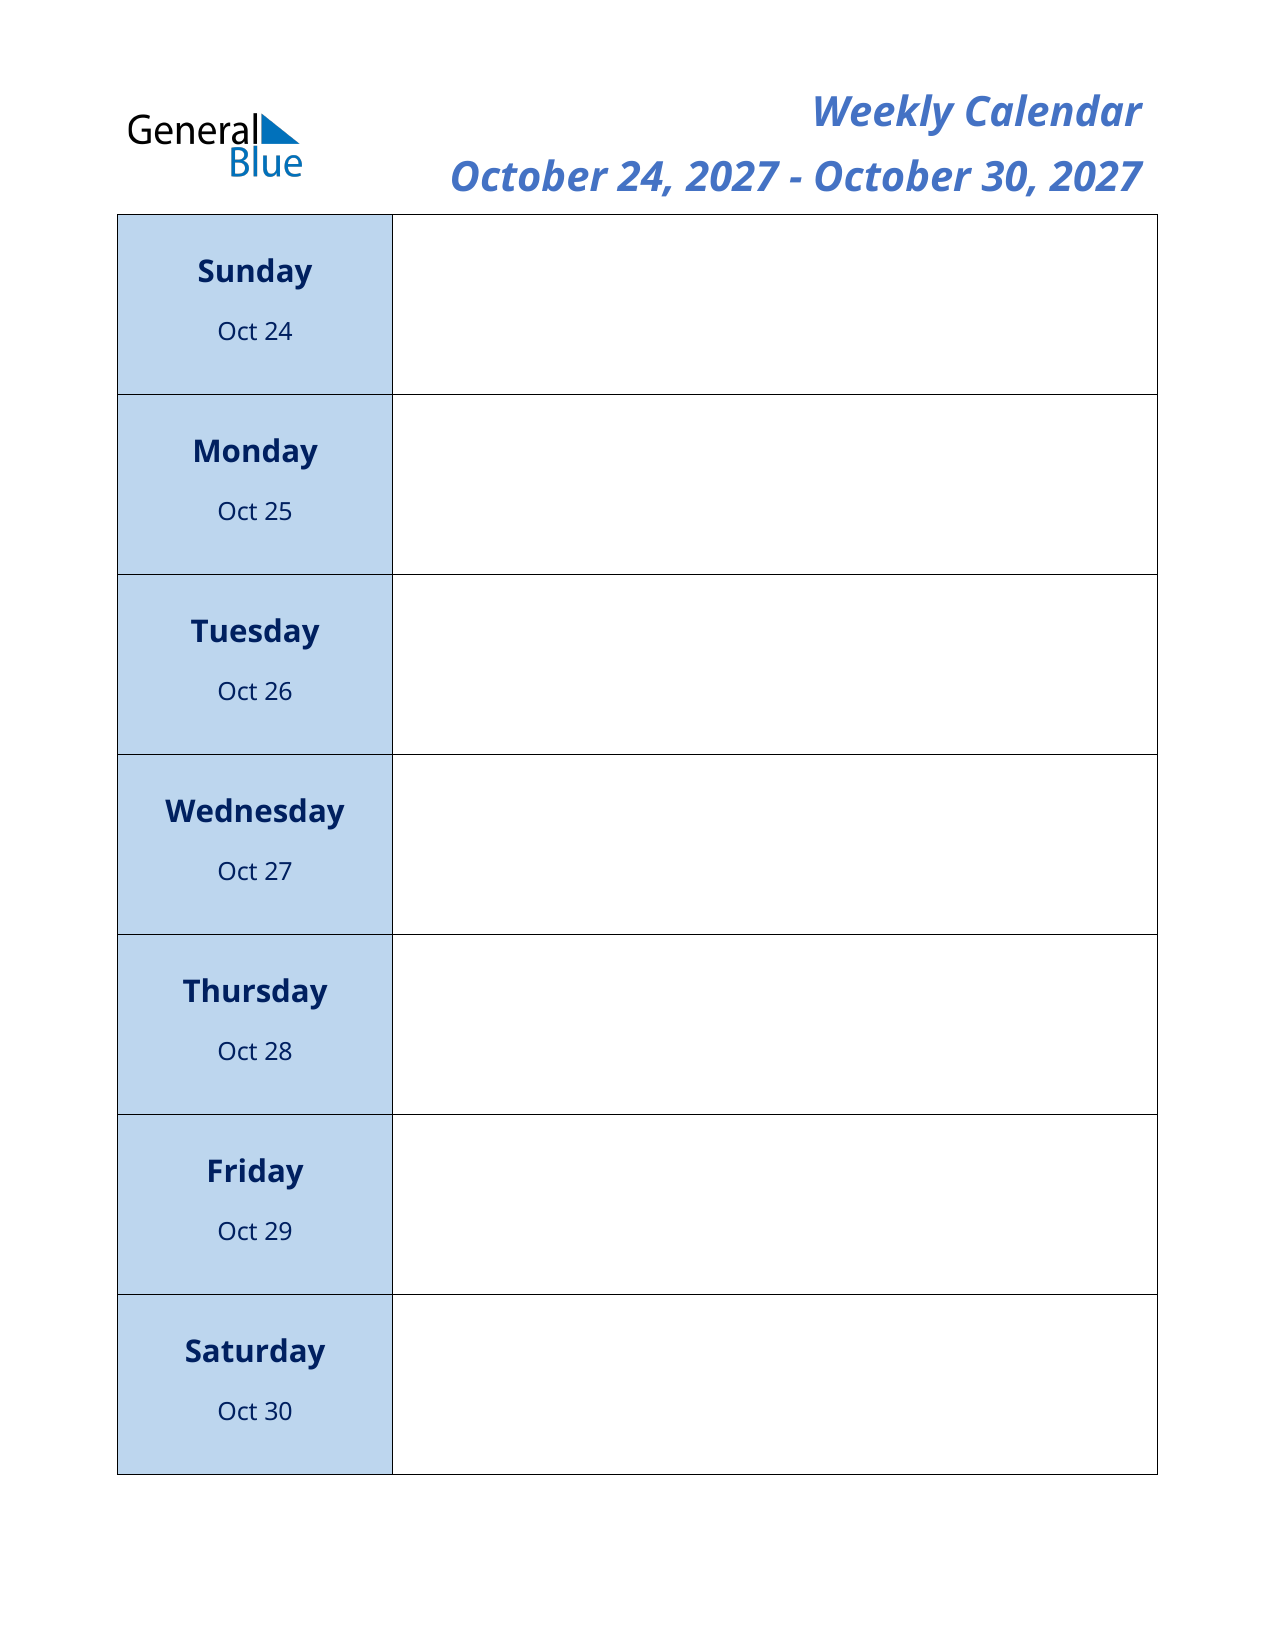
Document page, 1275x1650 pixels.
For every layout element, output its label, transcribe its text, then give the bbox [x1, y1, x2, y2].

table_cell Sunday Oct 24 [118, 215, 392, 394]
table_cell [393, 1295, 1157, 1474]
table_cell Saturday Oct 30 [118, 1295, 392, 1474]
table_cell Wednesday Oct 27 [118, 755, 392, 934]
table_cell Friday Oct 29 [118, 1115, 392, 1294]
table_cell [393, 575, 1157, 754]
table_cell [393, 935, 1157, 1114]
table_cell Monday Oct 25 [118, 395, 392, 574]
picture [128, 113, 302, 177]
table_cell [393, 1115, 1157, 1294]
table_cell Tuesday Oct 26 [118, 575, 392, 754]
table_header [117, 75, 392, 214]
table_cell [393, 395, 1157, 574]
table_cell [393, 215, 1157, 394]
table_cell [393, 755, 1157, 934]
table_header Weekly Calendar October 24, 2027 - October 30, 2027 [393, 75, 1158, 214]
table_cell Thursday Oct 28 [118, 935, 392, 1114]
